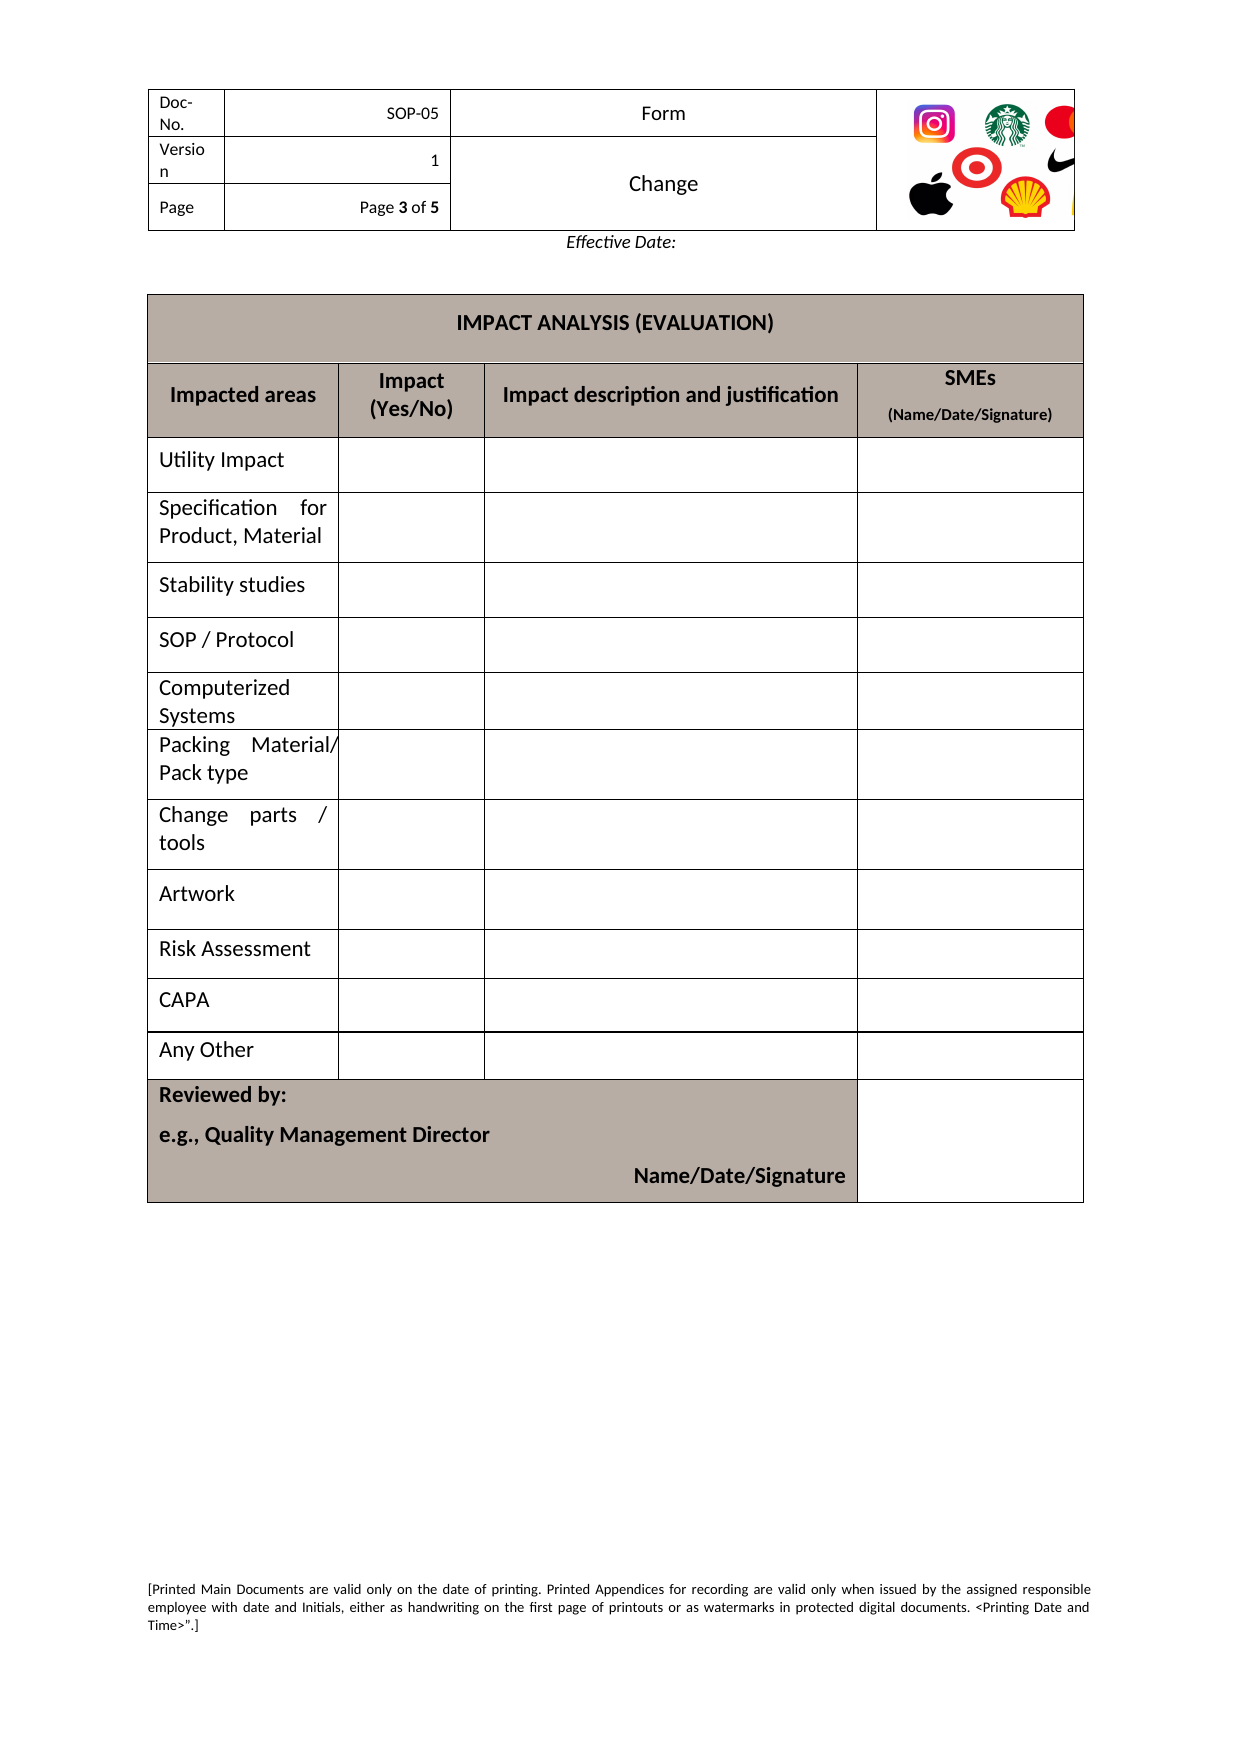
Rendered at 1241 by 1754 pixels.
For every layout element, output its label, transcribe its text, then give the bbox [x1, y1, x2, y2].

table_cell Any Other [148, 1033, 338, 1079]
table_cell Utility Impact [148, 438, 338, 492]
table_cell Impacted areas [148, 364, 338, 437]
table_cell [485, 800, 857, 868]
table_cell [858, 979, 1083, 1031]
table_cell [339, 870, 484, 929]
table_cell [858, 730, 1083, 799]
table_cell [485, 563, 857, 617]
table_cell [858, 563, 1083, 617]
table_cell [858, 438, 1083, 492]
table_cell [339, 618, 484, 672]
table_cell [858, 673, 1083, 729]
table_cell [485, 870, 857, 929]
table_cell [858, 493, 1083, 562]
table_cell SMEs (Name/Date/Signature) [858, 364, 1083, 437]
table_cell [485, 618, 857, 672]
picture [907, 100, 1075, 220]
table_cell Stability studies [148, 563, 338, 617]
table_cell SOP / Protocol [148, 618, 338, 672]
table_cell Reviewed by: e.g., Quality Management Director Name/Date/Signature [148, 1080, 857, 1202]
table_cell [858, 800, 1083, 868]
table_cell [858, 930, 1083, 978]
table_cell [339, 800, 484, 868]
table_cell [339, 930, 484, 978]
table_cell [858, 618, 1083, 672]
table_cell Impact (Yes/No) [339, 364, 484, 437]
table_cell Impact description and justification [485, 364, 857, 437]
table_cell Packing Material/ Pack type [148, 730, 338, 799]
table_cell [485, 673, 857, 729]
table_cell [485, 438, 857, 492]
table_cell [485, 1033, 857, 1079]
table_cell [339, 493, 484, 562]
table_cell [485, 730, 857, 799]
table_cell Artwork [148, 870, 338, 929]
table_cell Specification for Product, Material [148, 493, 338, 562]
table_cell Change parts / tools [148, 800, 338, 868]
table_cell Risk Assessment [148, 930, 338, 978]
table_cell [339, 979, 484, 1031]
table_cell [858, 1033, 1083, 1079]
table_cell [339, 563, 484, 617]
table_cell CAPA [148, 979, 338, 1031]
table_cell [485, 930, 857, 978]
table_cell [858, 1080, 1083, 1202]
table_cell [339, 438, 484, 492]
table_cell [339, 730, 484, 799]
table_cell [485, 979, 857, 1031]
table_cell [485, 493, 857, 562]
table_cell [339, 1033, 484, 1079]
table_header IMPACT ANALYSIS (EVALUATION) [148, 295, 1083, 362]
table_cell Computerized Systems [148, 673, 338, 729]
table_cell [339, 673, 484, 729]
table_cell [858, 870, 1083, 929]
